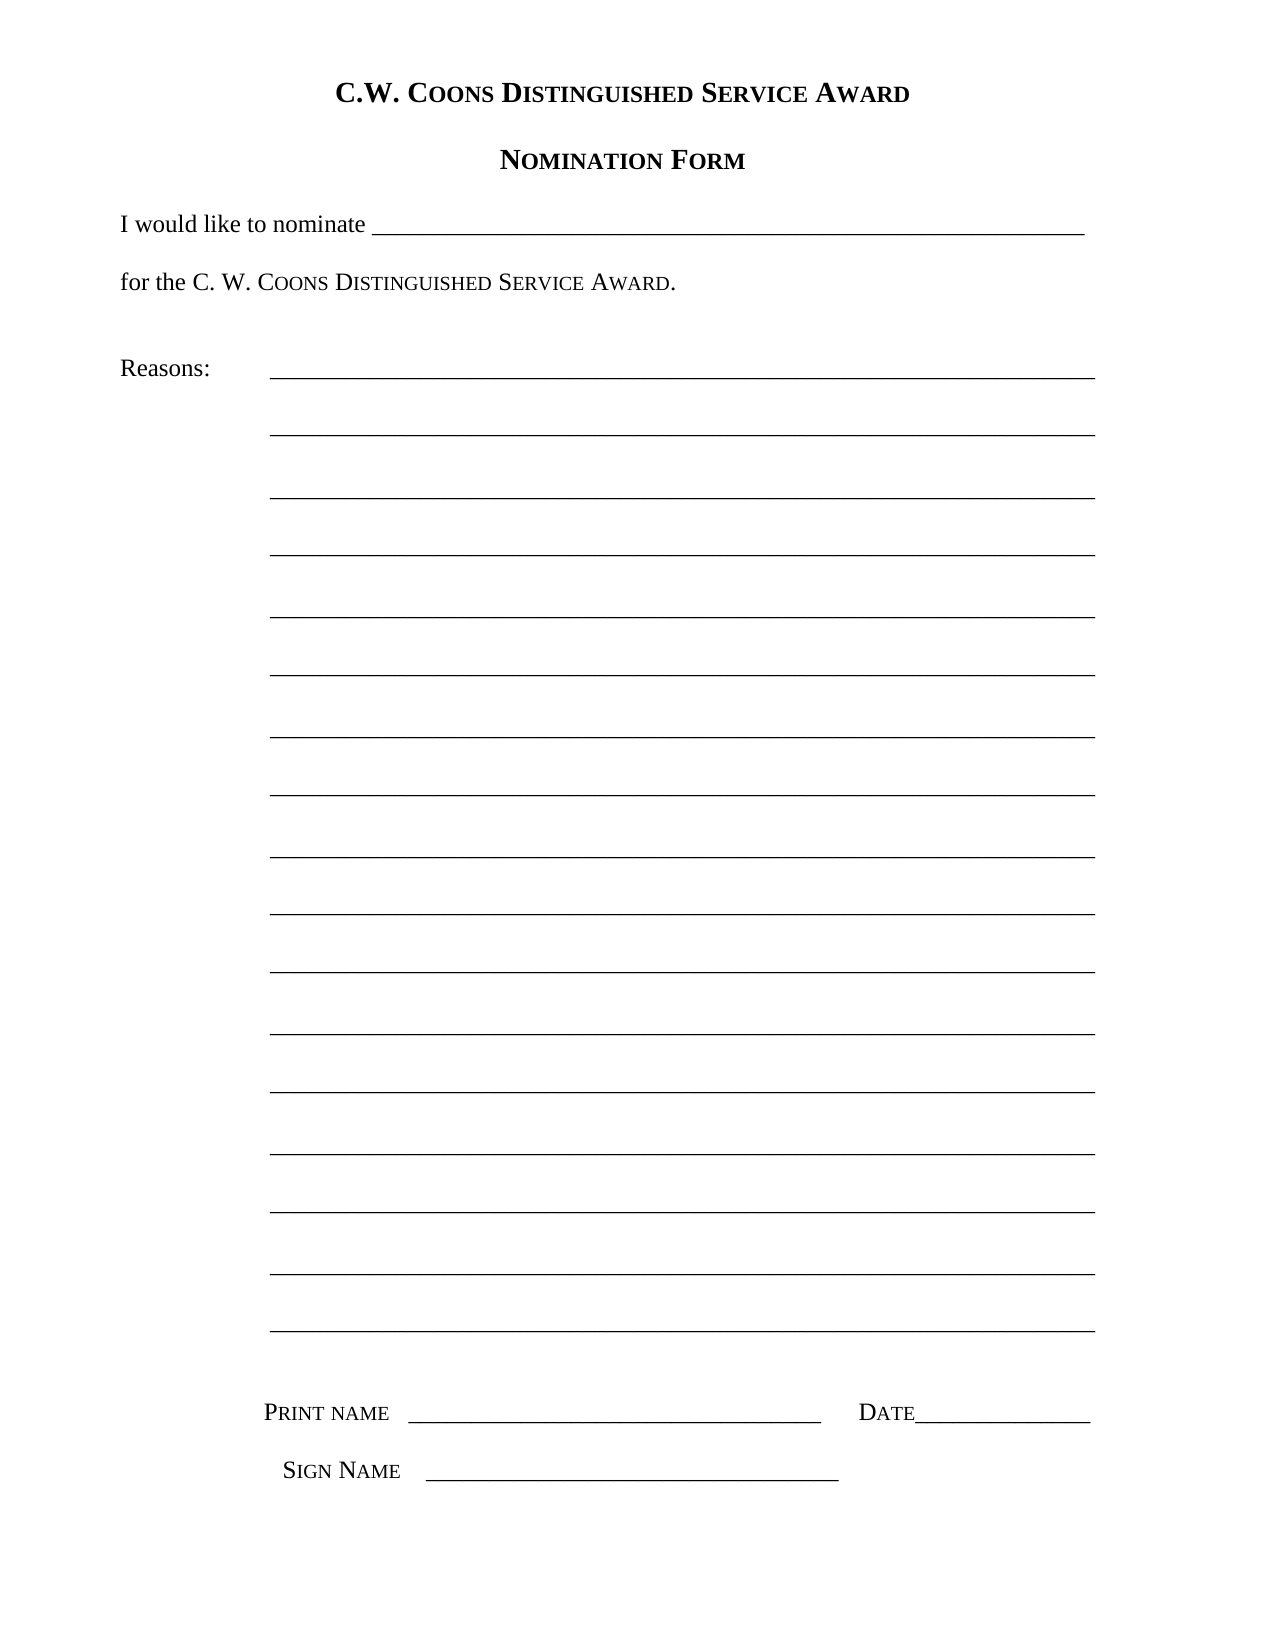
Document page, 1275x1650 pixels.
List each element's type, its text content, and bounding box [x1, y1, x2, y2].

text __________________________________________________________________ [120, 712, 1125, 741]
text __________________________________________________________________ [120, 1249, 1125, 1278]
text __________________________________________________________________ [120, 1067, 1125, 1096]
text for the C. W. Coons Distinguished Service Award. [120, 267, 1125, 295]
text __________________________________________________________________ [195, 1306, 1125, 1335]
text Reasons: __________________________________________________________________ [120, 353, 1125, 410]
text Sign Name _________________________________ [120, 1455, 1125, 1484]
text Nomination Form [120, 142, 1125, 176]
text Print name _________________________________ Date______________ [120, 1397, 1125, 1426]
text __________________________________________________________________ [120, 889, 1125, 918]
text __________________________________________________________________ [120, 650, 1125, 679]
text C.W. Coons Distinguished Service Award [120, 75, 1125, 108]
text I would like to nominate _________________________________________________________ [120, 209, 1125, 238]
text __________________________________________________________________ [120, 832, 1125, 861]
text __________________________________________________________________ [120, 1129, 1125, 1158]
text __________________________________________________________________ [120, 1009, 1125, 1038]
text __________________________________________________________________ [195, 947, 1125, 976]
text __________________________________________________________________ [120, 473, 1125, 501]
text __________________________________________________________________ [120, 592, 1125, 621]
text __________________________________________________________________ [195, 530, 1125, 559]
text __________________________________________________________________ [195, 770, 1125, 798]
text __________________________________________________________________ [120, 410, 1125, 439]
text __________________________________________________________________ [195, 1187, 1125, 1215]
